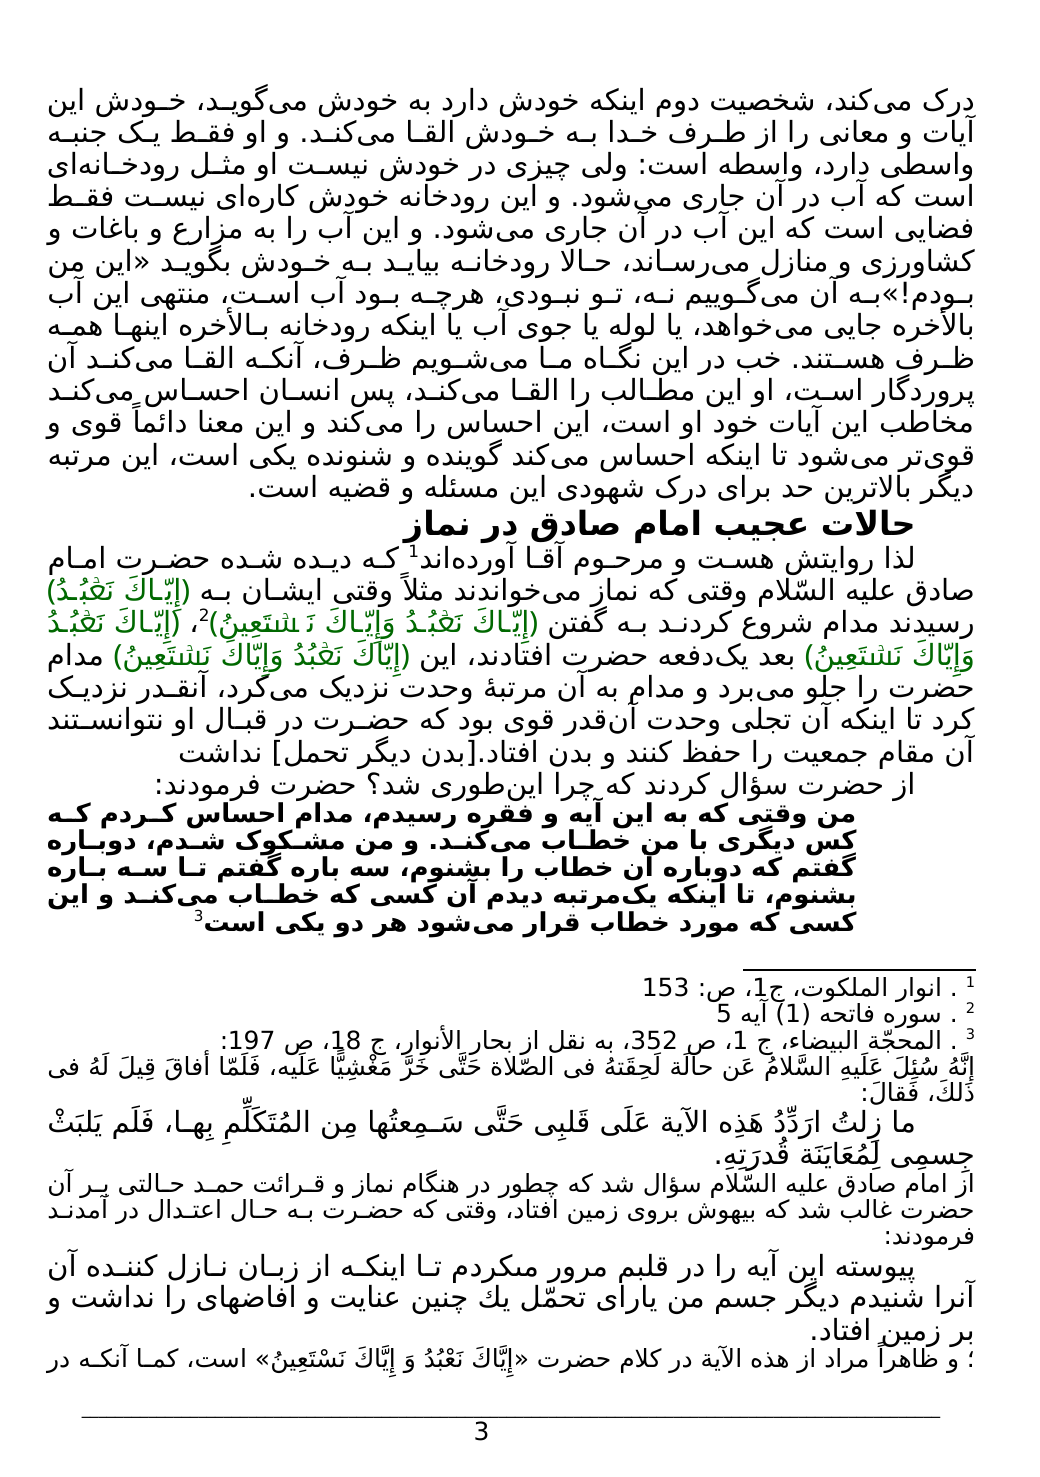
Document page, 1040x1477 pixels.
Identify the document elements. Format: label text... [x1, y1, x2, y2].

text لذا روایتش هست و مرحوم آقا آورده‌اند که دیده شده حضرت امام صادق علیه السّلام وقتی که نماز می‌خواندند مثلاً وقتی ایشان به ﴿إِيّاكَ نَعۡبُدُ﴾ رسیدند مدام شروع کردند به گفتن ﴿إِيّاكَ نَعۡبُدُ وَإِيّاكَ نَسۡتَعِينُ﴾، ﴿إِيّاكَ نَعۡبُدُ وَإِيّاكَ نَسۡتَعِينُ﴾ بعد یک‌دفعه حضرت افتادند، این ﴿إِيّاكَ نَعۡبُدُ وَإِيّاكَ نَسۡتَعِينُ﴾ مدام حضرت را جلو می‌برد و مدام به آن مرتبۀ وحدت نزدیک می‌کرد، آنقدر نزدیک کرد تا اینکه آن تجلی وحدت آن‌قدر قوی بود که حضرت در قبال او نتوانستند آن مقام جمعیت را حفظ کنند و بدن افتاد.[بدن دیگر تحمل] نداشت [47, 543, 975, 769]
text از حضرت سؤال کردند که چرا این‌طوری شد؟ حضرت فرمودند: [47, 769, 975, 801]
subtitle حالات عجیب امام صادق در نماز [106, 504, 916, 543]
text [47, 84, 975, 504]
text من وقتی که به این آیه و فقره رسیدم، مدام احساس کردم که کس دیگری با من خطاب می‌کند. و من مشکوک شدم، دوباره گفتم که دوباره آن خطاب را بشنوم، سه باره گفتم تا سه باره بشنوم، تا اینکه یک‌مرتبه دیدم آن کسی که خطاب می‌کند و این کسی که مورد خطاب قرار می‌شود هر دو یکی است [47, 801, 857, 937]
